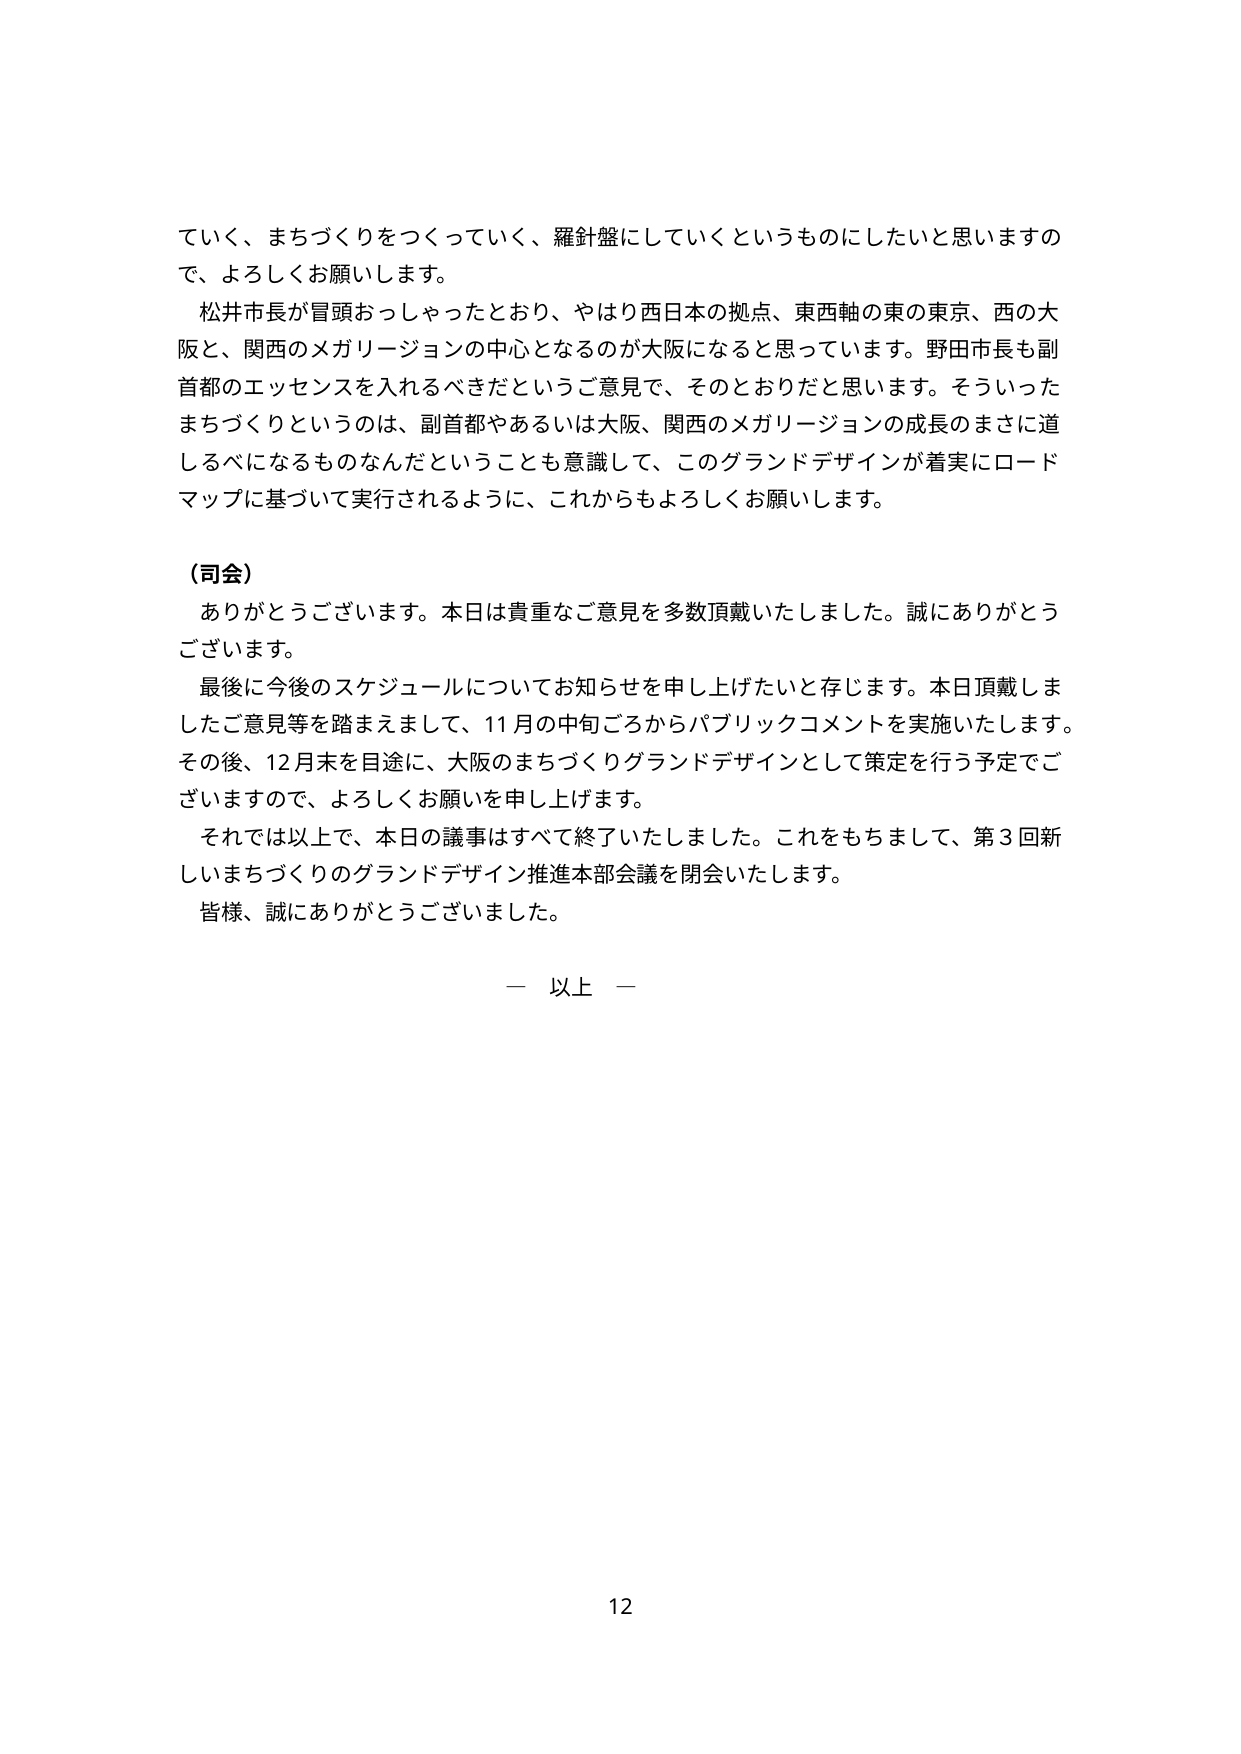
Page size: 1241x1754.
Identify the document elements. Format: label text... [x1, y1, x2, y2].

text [177, 217, 1063, 292]
text それでは以上で、本日の議事はすべて終了いたしました。これをもちまして、第３回新しいまちづくりのグランドデザイン推進本部会議を閉会いたします。 [177, 817, 1063, 892]
text ありがとうございます。本日は貴重なご意見を多数頂戴いたしました。誠にありがとうございます。 [177, 592, 1063, 667]
text （司会） [177, 554, 1063, 592]
text 最後に今後のスケジュールについてお知らせを申し上げたいと存じます。本日頂戴しましたご意見等を踏まえまして、11月の中旬ごろからパブリックコメントを実施いたします。その後、12月末を目途に、大阪のまちづくりグランドデザインとして策定を行う予定でございますので、よろしくお願いを申し上げます。 [177, 667, 1063, 817]
text 皆様、誠にありがとうございました。 [177, 892, 1063, 929]
text 松井市長が冒頭おっしゃったとおり、やはり西日本の拠点、東西軸の東の東京、西の大阪と、関西のメガリージョンの中心となるのが大阪になると思っています。野田市長も副首都のエッセンスを入れるべきだというご意見で、そのとおりだと思います。そういったまちづくりというのは、副首都やあるいは大阪、関西のメガリージョンの成長のまさに道しるべになるものなんだということも意識して、このグランドデザインが着実にロードマップに基づいて実行されるように、これからもよろしくお願いします。 [177, 292, 1063, 517]
text ― 以上 ― [177, 967, 1063, 1004]
